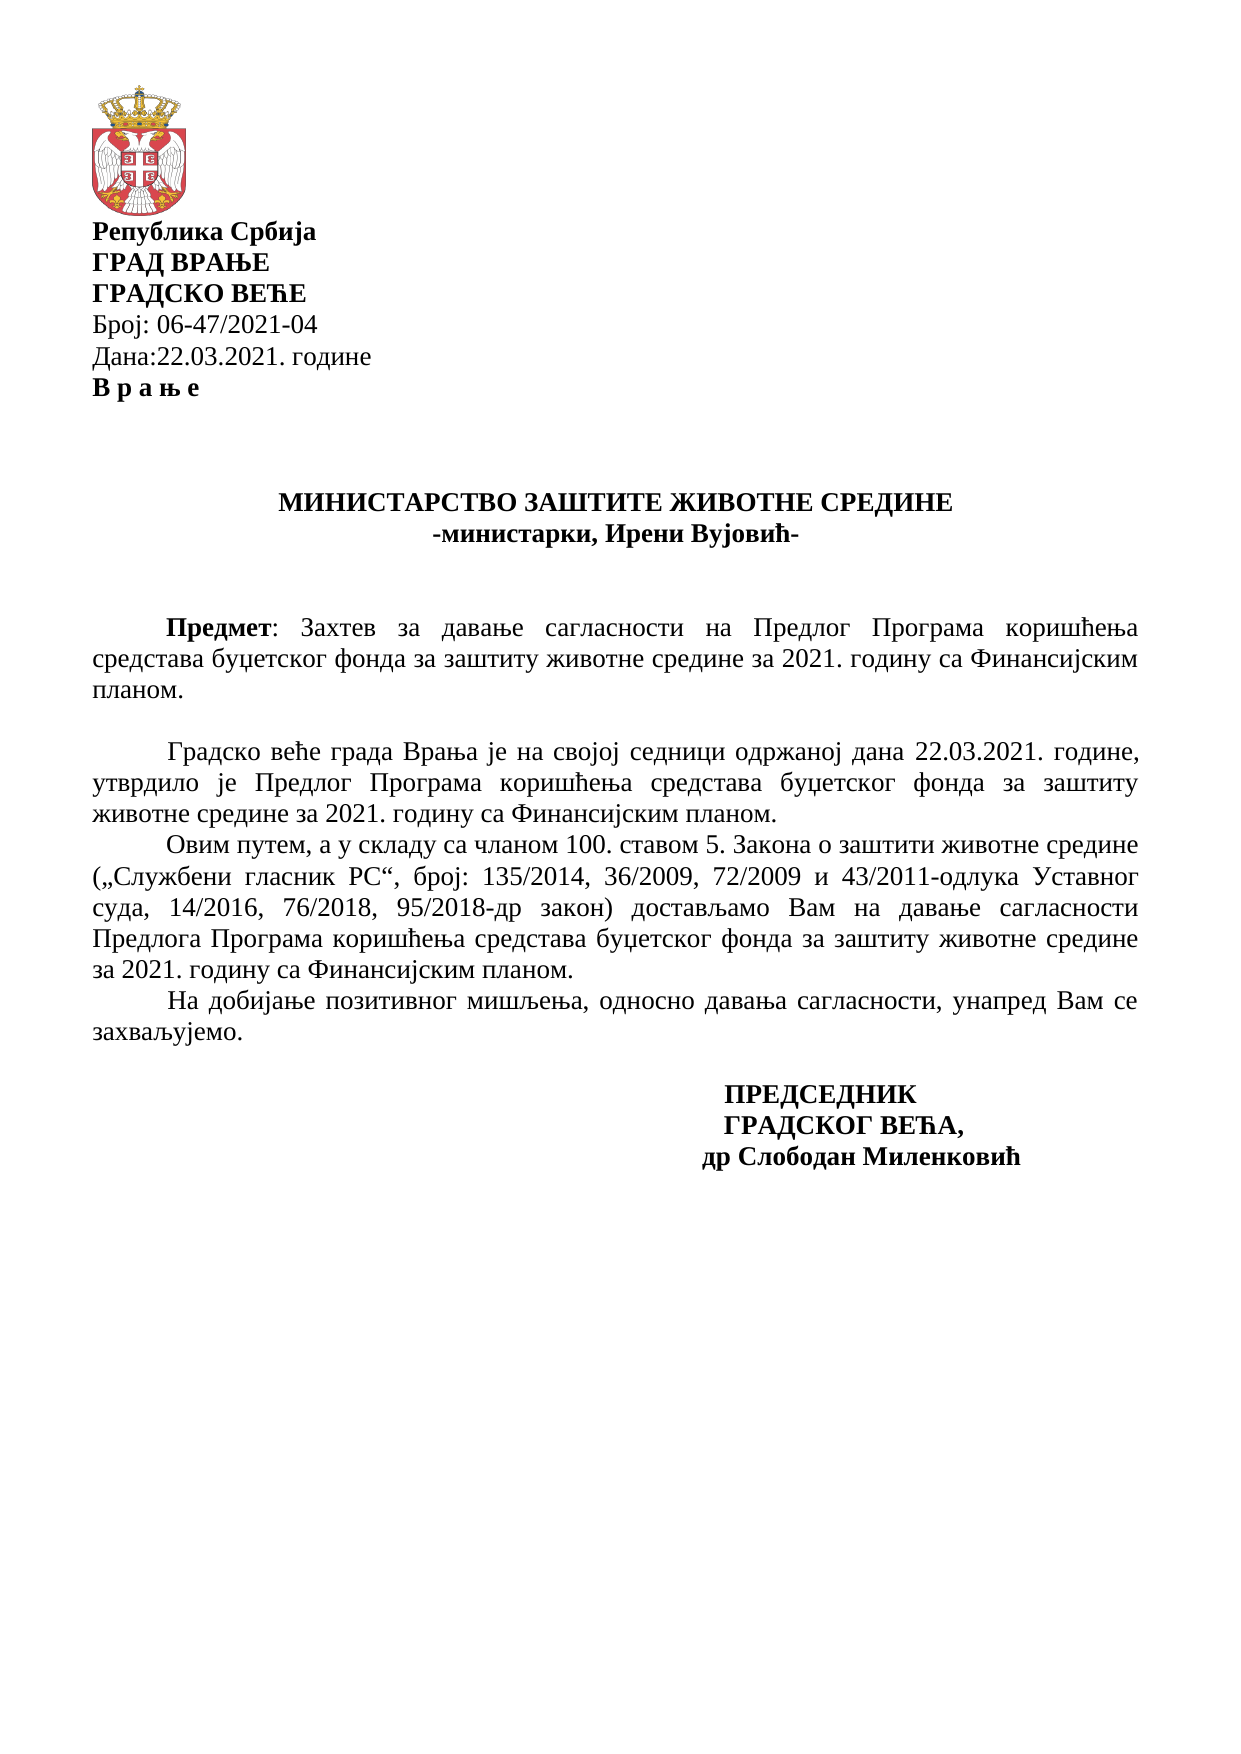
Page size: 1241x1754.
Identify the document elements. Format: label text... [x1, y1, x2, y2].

text Градско веће града Врања је на својој седници одржаној дана 22.03.2021. године, утврдило je Предлог Програма коришћења средстава буџетског фонда за заштиту животне средине за 2021. годину са Финансијским планом. [92, 735, 1140, 829]
text Предмет: Захтев за давање сагласности на Предлог Програма коришћења средстава буџетског фонда за заштиту животне средине за 2021. годину са Финансијским планом. [92, 611, 1140, 704]
text Овим путем, а у складу са чланом 100. ставом 5. Закона о заштити животне средине („Службени гласник РС“, број: 135/2014, 36/2009, 72/2009 и 43/2011-одлука Уставног суда, 14/2016, 76/2018, 95/2018-др закон) достављамо Вам на давање сагласности Предлога Програма коришћења средстава буџетског фонда за заштиту животне средине за 2021. годину са Финансијским планом. [92, 829, 1140, 984]
text -министарки, Ирени Вујовић- [92, 517, 1140, 548]
text ГРАДСКО ВЕЋЕ [92, 277, 1140, 308]
text В р а њ е [92, 371, 1140, 402]
text Број: 06-47/2021-04 [92, 308, 1140, 340]
text МИНИСТАРСТВО ЗАШТИТЕ ЖИВОТНЕ СРЕДИНЕ [92, 486, 1140, 517]
text ГРАД ВРАЊЕ [92, 246, 1140, 277]
text ПРЕДСЕДНИК [602, 1078, 1140, 1109]
text Република Србија [92, 215, 1140, 246]
picture [92, 85, 186, 216]
text Дана:22.03.2021. године [92, 340, 1140, 371]
text На добијање позитивног мишљења, односно давања сагласности, унапред Вам се захваљујемо. [92, 984, 1140, 1047]
text др Слободан Миленковић [92, 1140, 1140, 1171]
text ГРАДСКОГ ВЕЋА, [92, 1109, 1140, 1140]
